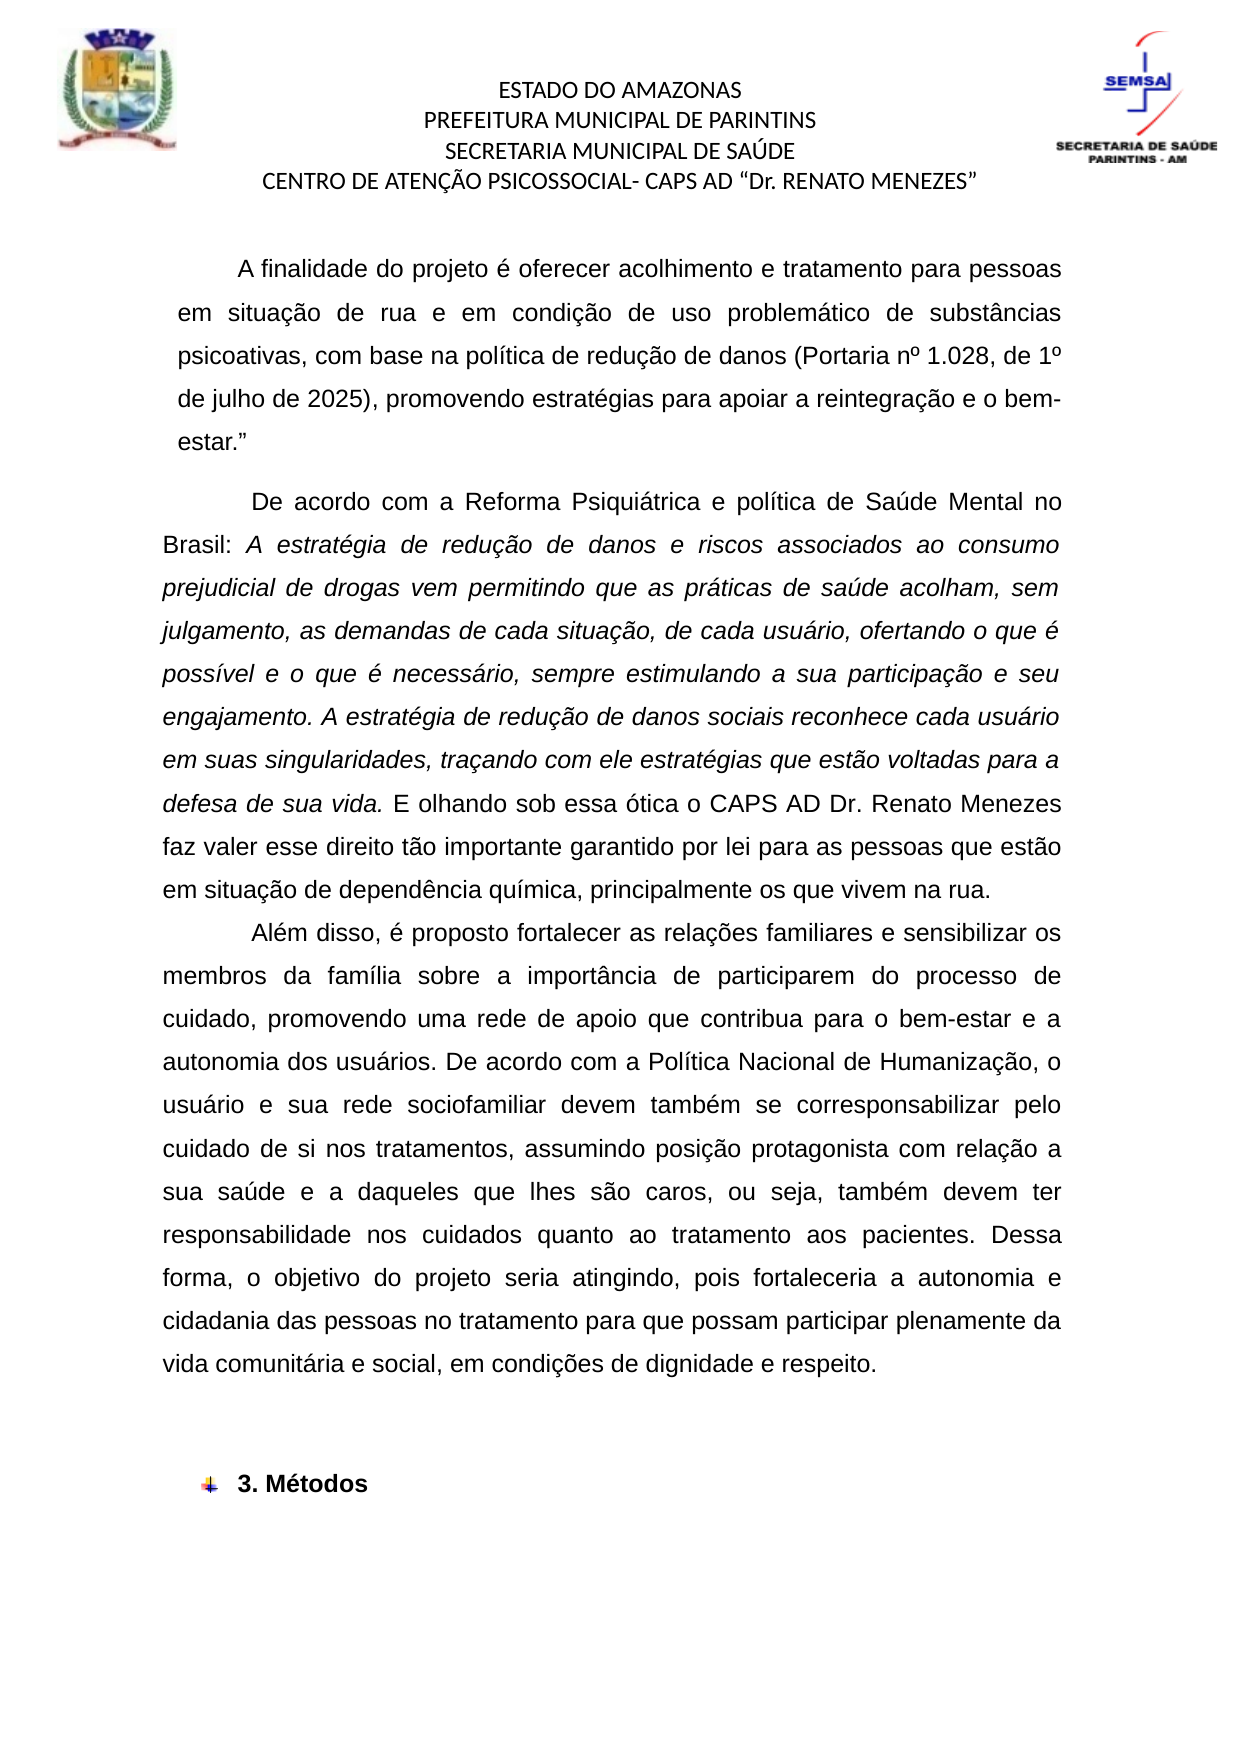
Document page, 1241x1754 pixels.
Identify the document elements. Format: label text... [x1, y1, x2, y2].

text De acordo com a Reforma Psiquiátrica e política de Saúde Mental no Brasil: A estratégia de redução de danos e riscos associados ao consumo prejudicial de drogas vem permitindo que as práticas de saúde acolham, sem julgamento, as demandas de cada situação, de cada usuário, ofertando o que é possível e o que é necessário, sempre estimulando a sua participação e seu engajamento. A estratégia de redução de danos sociais reconhece cada usuário em suas singularidades, traçando com ele estratégias que estão voltadas para a defesa de sua vida. E olhando sob essa ótica o CAPS AD Dr. Renato Menezes faz valer esse direito tão importante garantido por lei para as pessoas que estão em situação de dependência química, principalmente os que vivem na rua. [162, 487, 1063, 903]
picture [1056, 31, 1218, 163]
text Além disso, é proposto fortalecer as relações familiares e sensibilizar os membros da família sobre a importância de participarem do processo de cuidado, promovendo uma rede de apoio que contribua para o bem-estar e a autonomia dos usuários. De acordo com a Política Nacional de Humanização, o usuário e sua rede sociofamiliar devem também se corresponsabilizar pelo cuidado de si nos tratamentos, assumindo posição protagonista com relação a sua saúde e a daqueles que lhes são caros, ou seja, também devem ter responsabilidade nos cuidados quanto ao tratamento aos pacientes. Dessa forma, o objetivo do projeto seria atingindo, pois fortaleceria a autonomia e cidadania das pessoas no tratamento para que possam participar plenamente da vida comunitária e social, em condições de dignidade e respeito. [162, 918, 1063, 1378]
list 3. Métodos [200, 1469, 1063, 1497]
text A finalidade do projeto é oferecer acolhimento e tratamento para pessoas em situação de rua e em condição de uso problemático de substâncias psicoativas, com base na política de redução de danos (Portaria nº 1.028, de 1º de julho de 2025), promovendo estratégias para apoiar a reintegração e o bem-estar.” [177, 254, 1063, 456]
picture [56, 28, 178, 151]
picture [201, 1475, 218, 1493]
